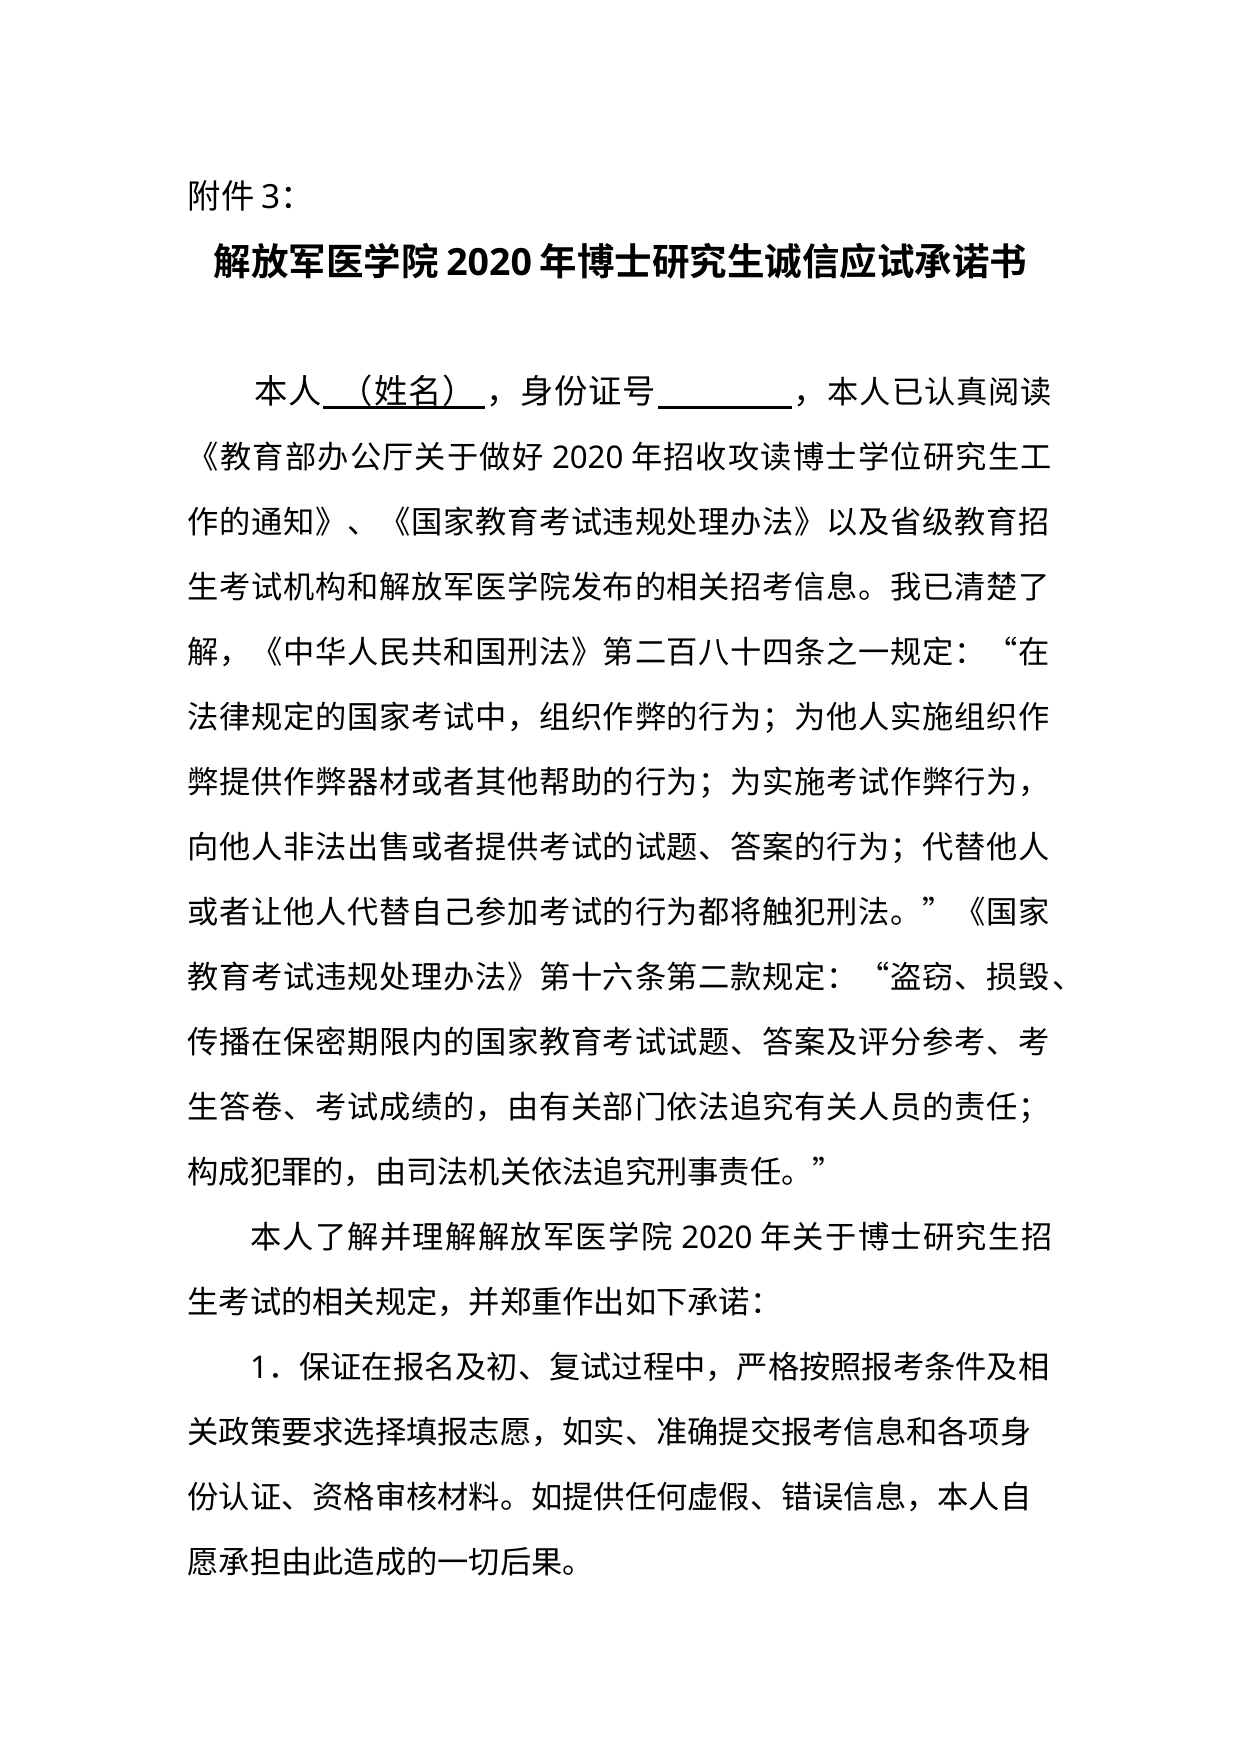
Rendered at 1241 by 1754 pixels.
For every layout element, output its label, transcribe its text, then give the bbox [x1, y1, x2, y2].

text 解放军医学院2020年博士研究生诚信应试承诺书 [187, 227, 1053, 292]
text 本人 （姓名） ，身份证号 ，本人已认真阅读《教育部办公厅关于做好2020年招收攻读博士学位研究生工作的通知》、《国家教育考试违规处理办法》以及省级教育招生考试机构和解放军医学院发布的相关招考信息。我已清楚了解，《中华人民共和国刑法》第二百八十四条之一规定：“在法律规定的国家考试中，组织作弊的行为；为他人实施组织作弊提供作弊器材或者其他帮助的行为；为实施考试作弊行为，向他人非法出售或者提供考试的试题、答案的行为；代替他人或者让他人代替自己参加考试的行为都将触犯刑法。”《国家教育考试违规处理办法》第十六条第二款规定：“盗窃、损毁、传播在保密期限内的国家教育考试试题、答案及评分参考、考生答卷、考试成绩的，由有关部门依法追究有关人员的责任；构成犯罪的，由司法机关依法追究刑事责任。” [187, 357, 1053, 1202]
text 附件3： [187, 162, 1053, 227]
text 本人了解并理解解放军医学院2020年关于博士研究生招生考试的相关规定，并郑重作出如下承诺： [187, 1202, 1053, 1332]
text 1．保证在报名及初、复试过程中，严格按照报考条件及相关政策要求选择填报志愿，如实、准确提交报考信息和各项身份认证、资格审核材料。如提供任何虚假、错误信息，本人自愿承担由此造成的一切后果。 [187, 1332, 1053, 1592]
